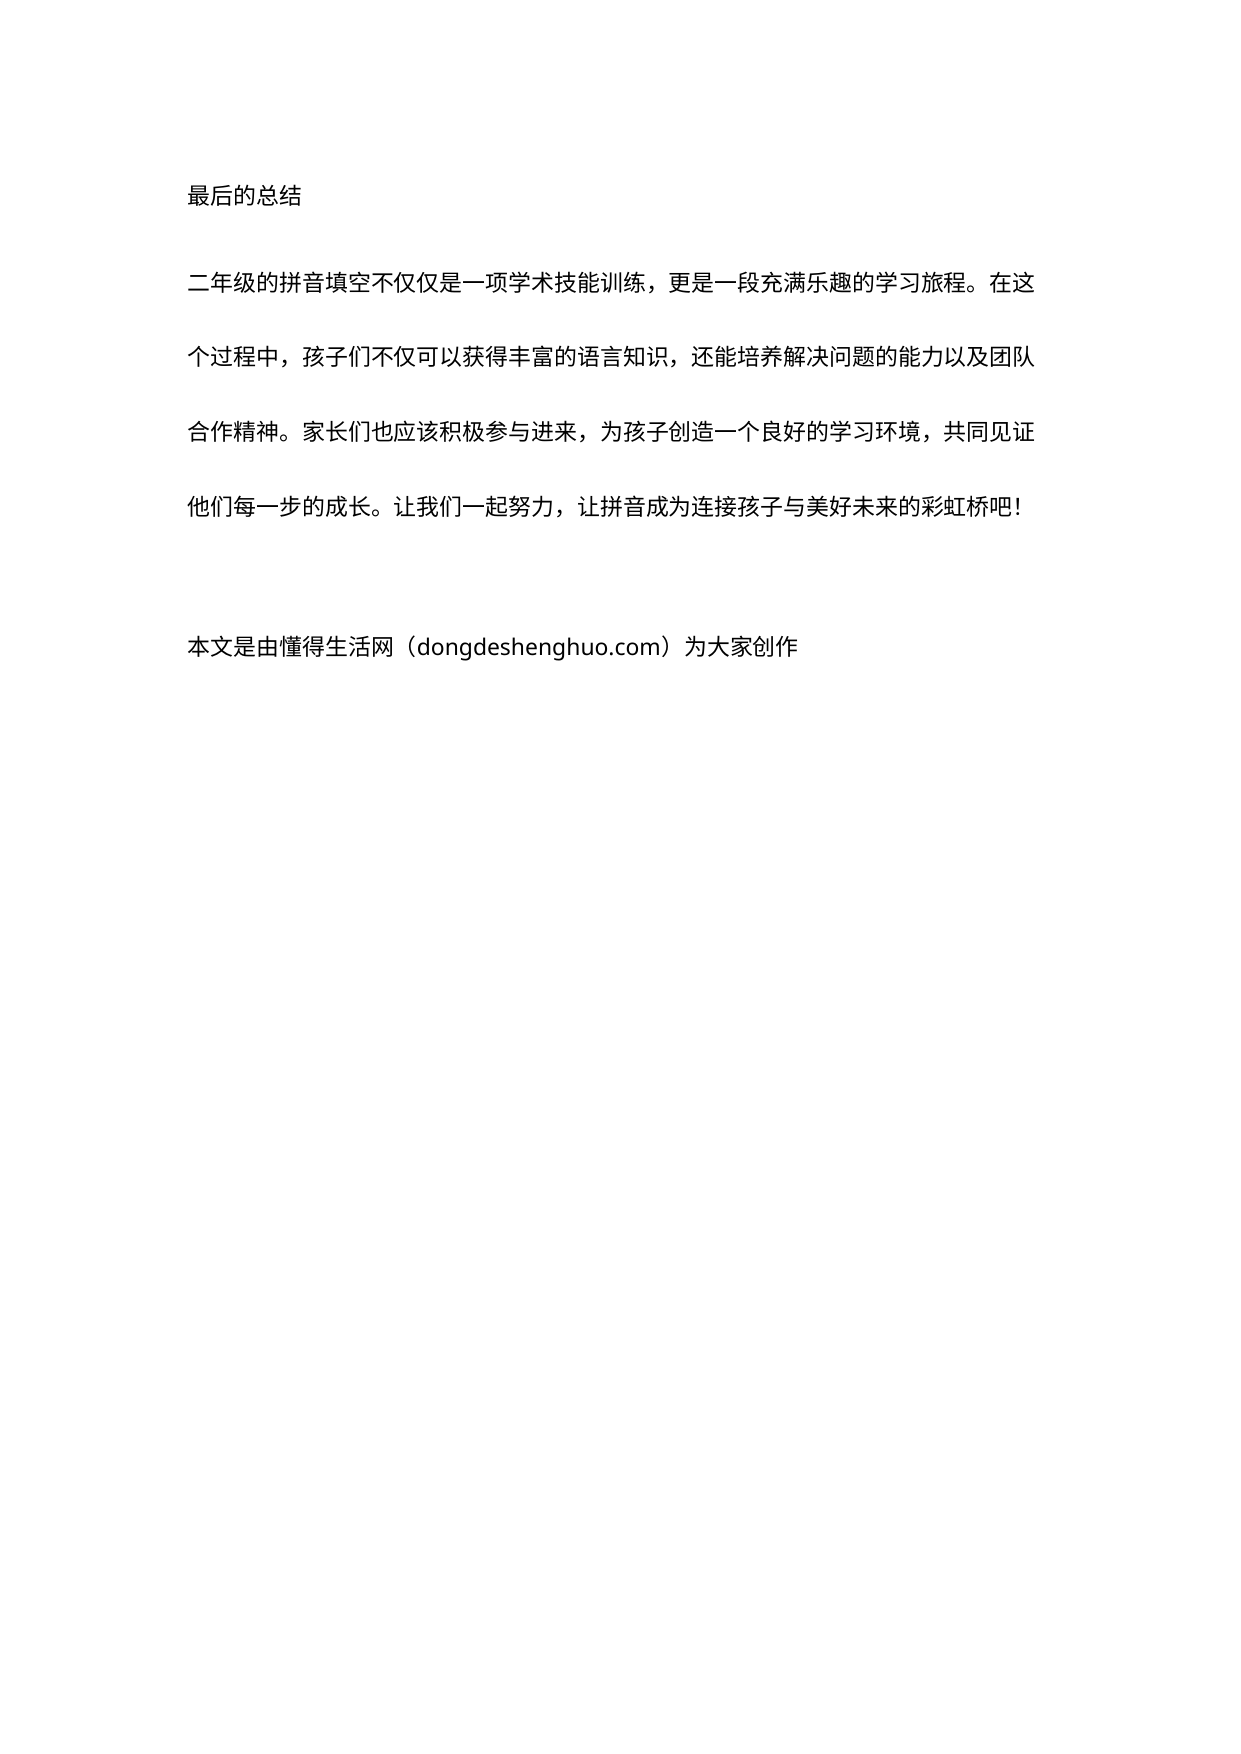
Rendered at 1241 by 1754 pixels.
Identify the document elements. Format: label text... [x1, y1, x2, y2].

text 二年级的拼音填空不仅仅是一项学术技能训练，更是一段充满乐趣的学习旅程。在这个过程中，孩子们不仅可以获得丰富的语言知识，还能培养解决问题的能力以及团队合作精神。家长们也应该积极参与进来，为孩子创造一个良好的学习环境，共同见证他们每一步的成长。让我们一起努力，让拼音成为连接孩子与美好未来的彩虹桥吧！ [187, 248, 1053, 538]
text 最后的总结 [187, 162, 1053, 227]
text 本文是由懂得生活网（dongdeshenghuo.com）为大家创作 [187, 613, 1053, 678]
